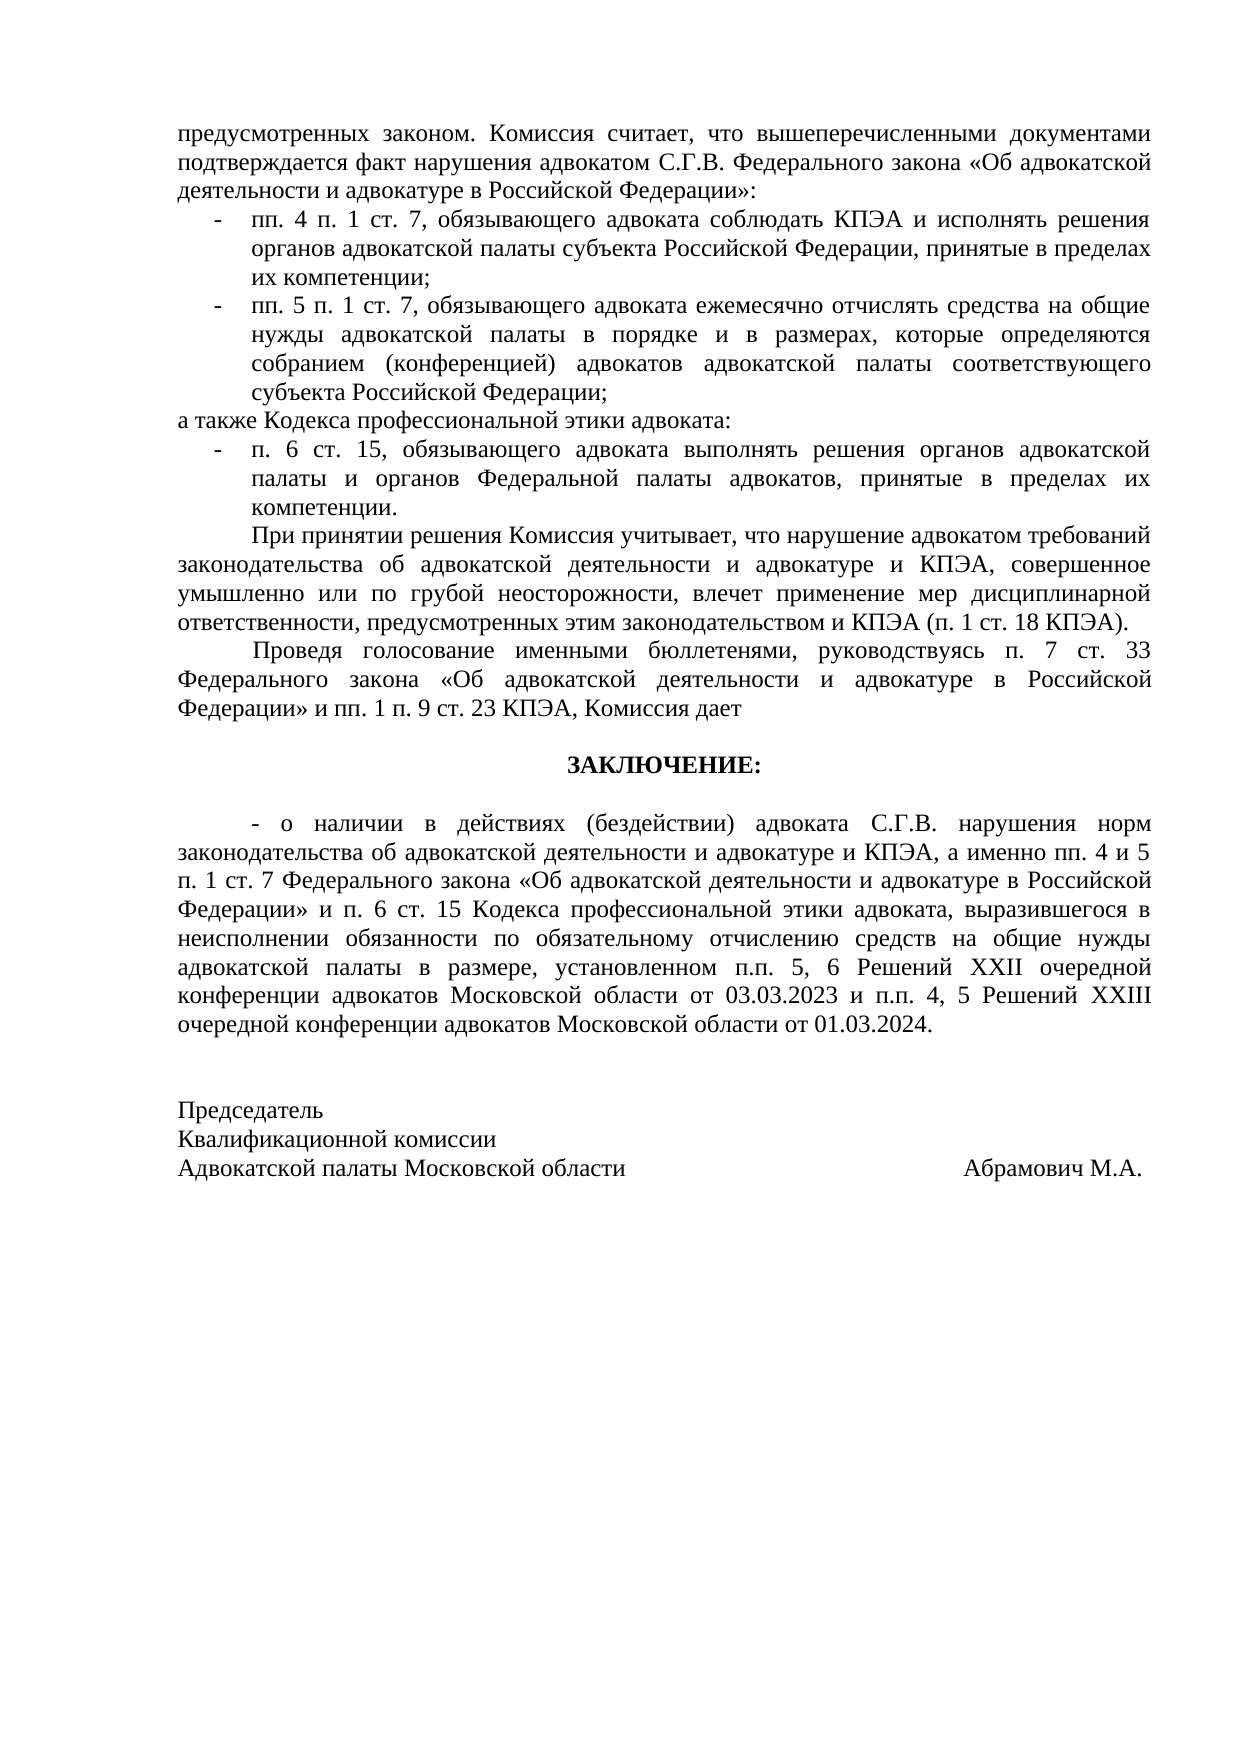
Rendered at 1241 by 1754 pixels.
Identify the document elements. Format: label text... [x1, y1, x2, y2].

list пп. 5 п. 1 ст. 7, обязывающего адвоката ежемесячно отчислять средства на общие нужды адвокатской палаты в порядке и в размерах, которые определяются собранием (конференцией) адвокатов адвокатской палаты соответствующего субъекта Российской Федерации; [213, 291, 1152, 406]
text - о наличии в действиях (бездействии) адвоката С.Г.В. нарушения норм законодательства об адвокатской деятельности и адвокатуре и КПЭА, а именно пп. 4 и 5 п. 1 ст. 7 Федерального закона «Об адвокатской деятельности и адвокатуре в Российской Федерации» и п. 6 ст. 15 Кодекса профессиональной этики адвоката, выразившегося в неисполнении обязанности по обязательному отчислению средств на общие нужды адвокатской палаты в размере, установленном п.п. 5, 6 Решений XXII очередной конференции адвокатов Московской области от 03.03.2023 и п.п. 4, 5 Решений XXIII очередной конференции адвокатов Московской области от 01.03.2024. [177, 808, 1152, 1038]
text а также Кодекса профессиональной этики адвоката: [177, 406, 1152, 434]
text Квалификационной комиссии [177, 1124, 1152, 1153]
list пп. 4 п. 1 ст. 7, обязывающего адвоката соблюдать КПЭА и исполнять решения органов адвокатской палаты субъекта Российской Федерации, принятые в пределах их компетенции; [213, 204, 1152, 291]
text ЗАКЛЮЧЕНИЕ: [177, 751, 1152, 779]
list п. 6 ст. 15, обязывающего адвоката выполнять решения органов адвокатской палаты и органов Федеральной палаты адвокатов, принятые в пределах их компетенции. [213, 434, 1152, 521]
text Председатель [177, 1096, 1152, 1124]
text Адвокатской палаты Московской области Абрамович М.А. [177, 1153, 1152, 1182]
text Проведя голосование именными бюллетенями, руководствуясь п. 7 ст. 33 Федерального закона «Об адвокатской деятельности и адвокатуре в Российской Федерации» и пп. 1 п. 9 ст. 23 КПЭА, Комиссия дает [177, 636, 1152, 722]
text При принятии решения Комиссия учитывает, что нарушение адвокатом требований законодательства об адвокатской деятельности и адвокатуре и КПЭА, совершенное умышленно или по грубой неосторожности, влечет применение мер дисциплинарной ответственности, предусмотренных этим законодательством и КПЭА (п. 1 ст. 18 КПЭА). [177, 521, 1152, 636]
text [177, 118, 1152, 204]
